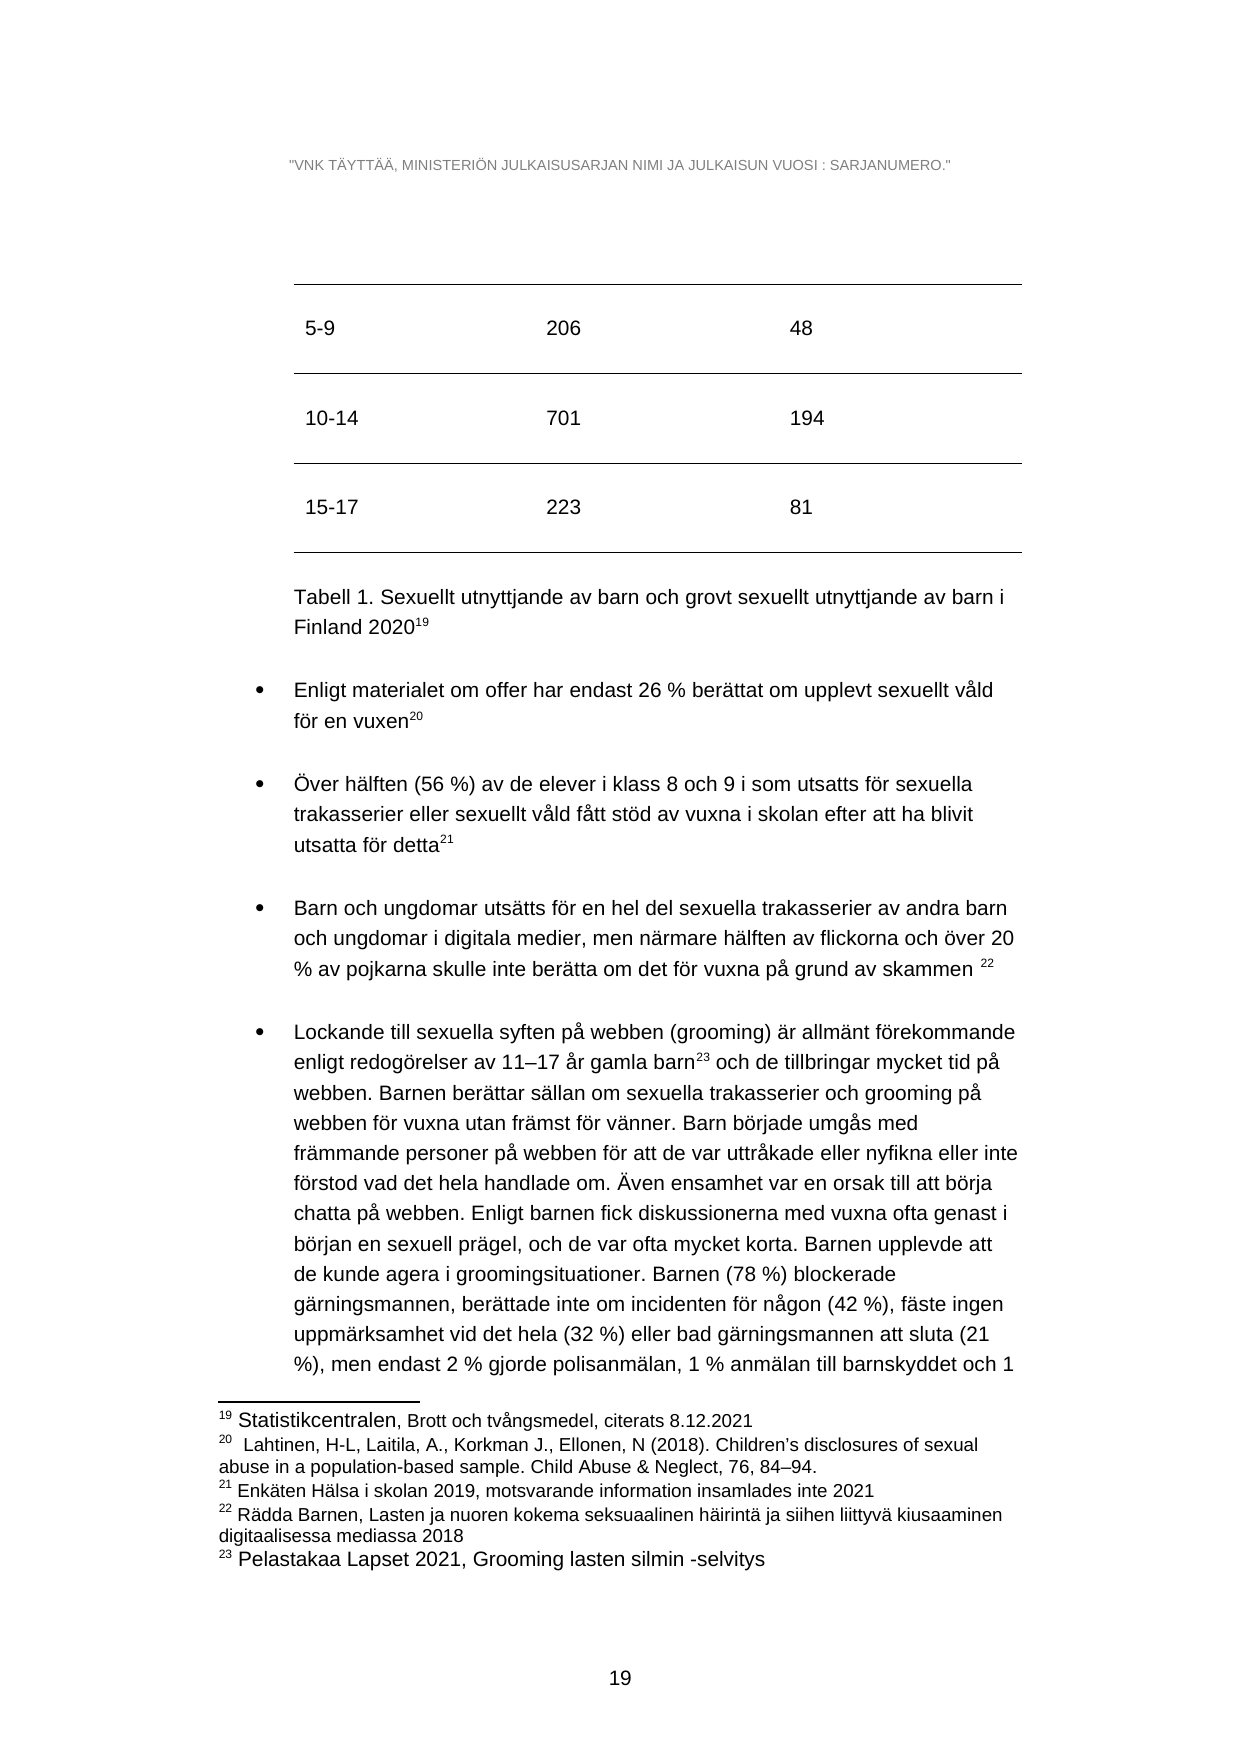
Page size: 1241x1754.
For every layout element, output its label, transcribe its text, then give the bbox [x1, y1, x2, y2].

table_cell 5-9 [294, 285, 535, 373]
table_cell 10-14 [294, 374, 535, 463]
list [256, 1014, 1022, 1376]
table_cell 206 [535, 285, 778, 373]
list Barn och ungdomar utsätts för en hel del sexuella trakasserier av andra barn och ungdomar i digitala medier, men närmare hälften av flickorna och över 20 % av pojkarna skulle inte berätta om det för vuxna på grund av skammen [256, 890, 1022, 980]
list Över hälften (56 %) av de elever i klass 8 och 9 i som utsatts för sexuella trakasserier eller sexuellt våld fått stöd av vuxna i skolan efter att ha blivit utsatta för detta [256, 766, 1022, 856]
text Tabell 1. Sexuellt utnyttjande av barn och grovt sexuellt utnyttjande av barn i Finland 2020 [293, 578, 1022, 639]
table_cell 194 [778, 374, 1022, 463]
table_cell 81 [778, 464, 1022, 552]
table_cell 15-17 [294, 464, 535, 552]
list Enligt materialet om offer har endast 26 % berättat om upplevt sexuellt våld för en vuxen [256, 672, 1022, 732]
table_cell 701 [535, 374, 778, 463]
table_cell 223 [535, 464, 778, 552]
table_cell 48 [778, 285, 1022, 373]
